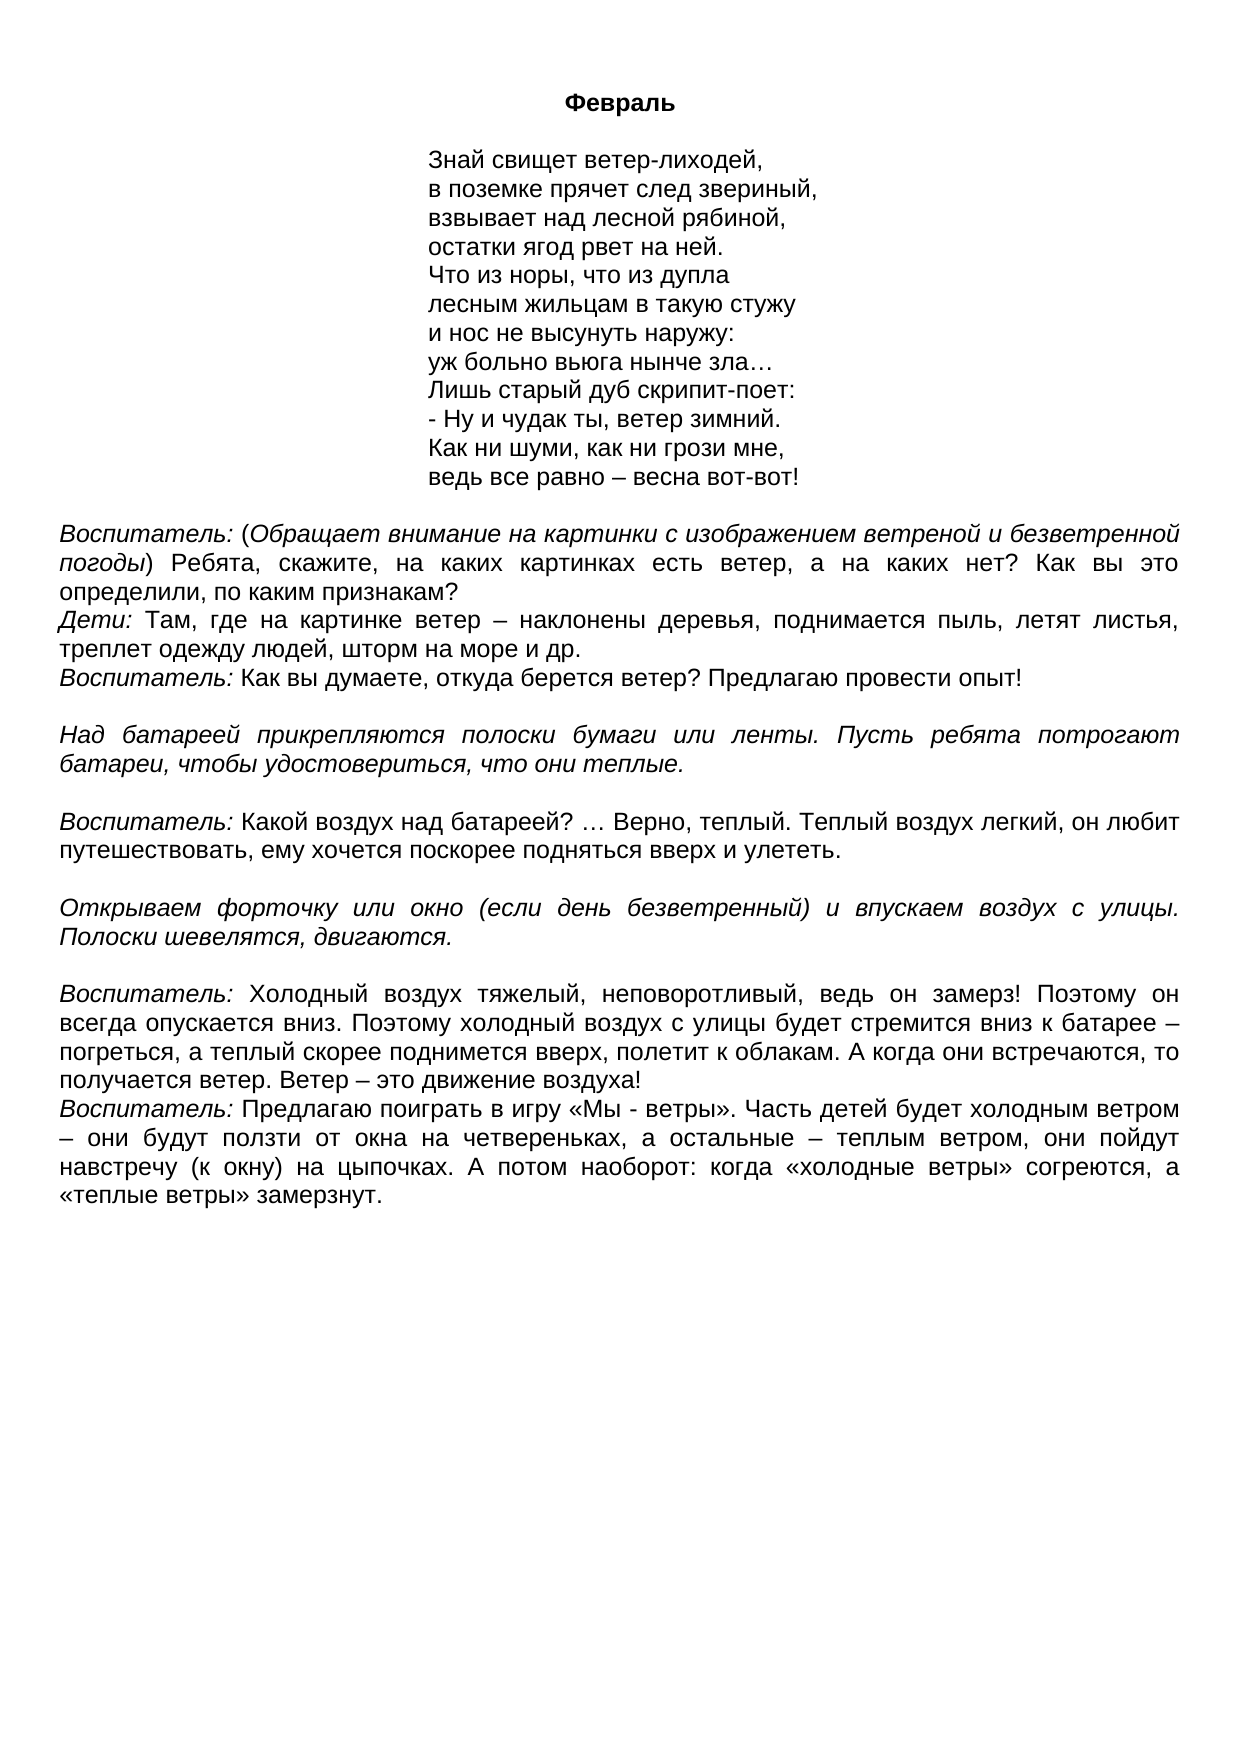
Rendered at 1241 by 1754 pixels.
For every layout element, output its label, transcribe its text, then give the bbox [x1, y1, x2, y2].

text Что из норы, что из дупла [428, 260, 1181, 289]
text Февраль [59, 88, 1181, 117]
text лесным жильцам в такую стужу [428, 289, 1181, 318]
text ведь все равно – весна вот-вот! [428, 462, 1181, 490]
text в поземке прячет след звериный, [428, 174, 1181, 203]
text - Ну и чудак ты, ветер зимний. [428, 404, 1181, 433]
text Как ни шуми, как ни грози мне, [428, 433, 1181, 462]
text и нос не высунуть наружу: [428, 318, 1181, 347]
text Открываем форточку или окно (если день безветренный) и впускаем воздух с улицы. Полоски шевелятся, двигаются. [59, 893, 1181, 950]
text Воспитатель: Холодный воздух тяжелый, неповоротливый, ведь он замерз! Поэтому он всегда опускается вниз. Поэтому холодный воздух с улицы будет стремится вниз к батарее – погреться, а теплый скорее поднимется вверх, полетит к облакам. А когда они встречаются, то получается ветер. Ветер – это движение воздуха! [59, 979, 1181, 1094]
text Дети: Там, где на картинке ветер – наклонены деревья, поднимается пыль, летят листья, треплет одежду людей, шторм на море и др. [59, 605, 1181, 663]
text взвывает над лесной рябиной, [428, 203, 1181, 232]
text Знай свищет ветер-лиходей, [428, 145, 1181, 174]
text Воспитатель: (Обращает внимание на картинки с изображением ветреной и безветренной погоды) Ребята, скажите, на каких картинках есть ветер, а на каких нет? Как вы это определили, по каким признакам? [59, 519, 1181, 605]
text Над батареей прикрепляются полоски бумаги или ленты. Пусть ребята потрогают батареи, чтобы удостовериться, что они теплые. [59, 720, 1181, 778]
text уж больно вьюга нынче зла… [428, 347, 1181, 375]
text Воспитатель: Как вы думаете, откуда берется ветер? Предлагаю провести опыт! [59, 663, 1181, 692]
text Лишь старый дуб скрипит-поет: [428, 375, 1181, 404]
text Воспитатель: Предлагаю поиграть в игру «Мы - ветры». Часть детей будет холодным ветром – они будут ползти от окна на четвереньках, а остальные – теплым ветром, они пойдут навстречу (к окну) на цыпочках. А потом наоборот: когда «холодные ветры» согреются, а «теплые ветры» замерзнут. [59, 1094, 1181, 1209]
text остатки ягод рвет на ней. [428, 232, 1181, 260]
text Воспитатель: Какой воздух над батареей? … Верно, теплый. Теплый воздух легкий, он любит путешествовать, ему хочется поскорее подняться вверх и улететь. [59, 807, 1181, 864]
